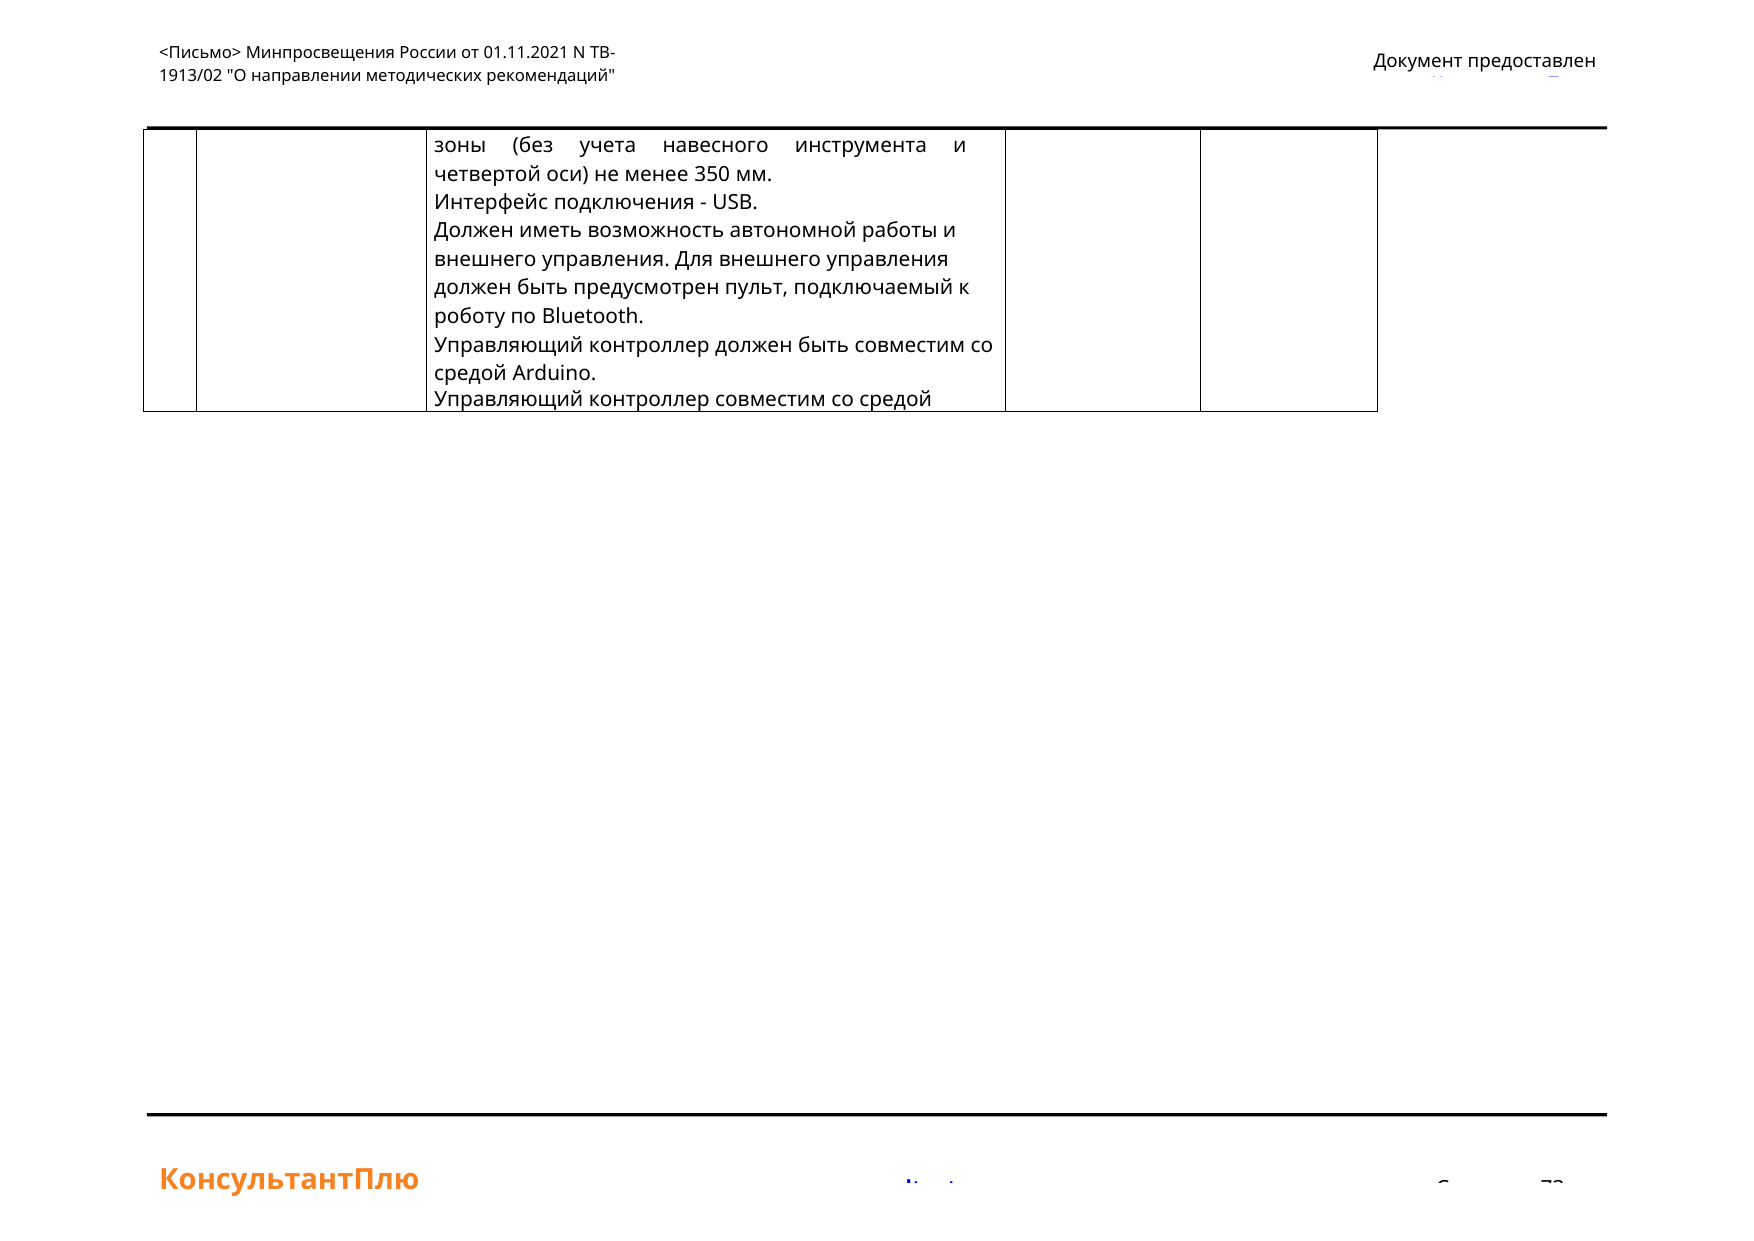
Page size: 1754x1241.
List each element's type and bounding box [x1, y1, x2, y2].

table_header [144, 130, 196, 411]
table_header [427, 130, 1005, 411]
table_header [1201, 130, 1377, 411]
table_header [1006, 130, 1200, 411]
table_header [197, 130, 426, 411]
